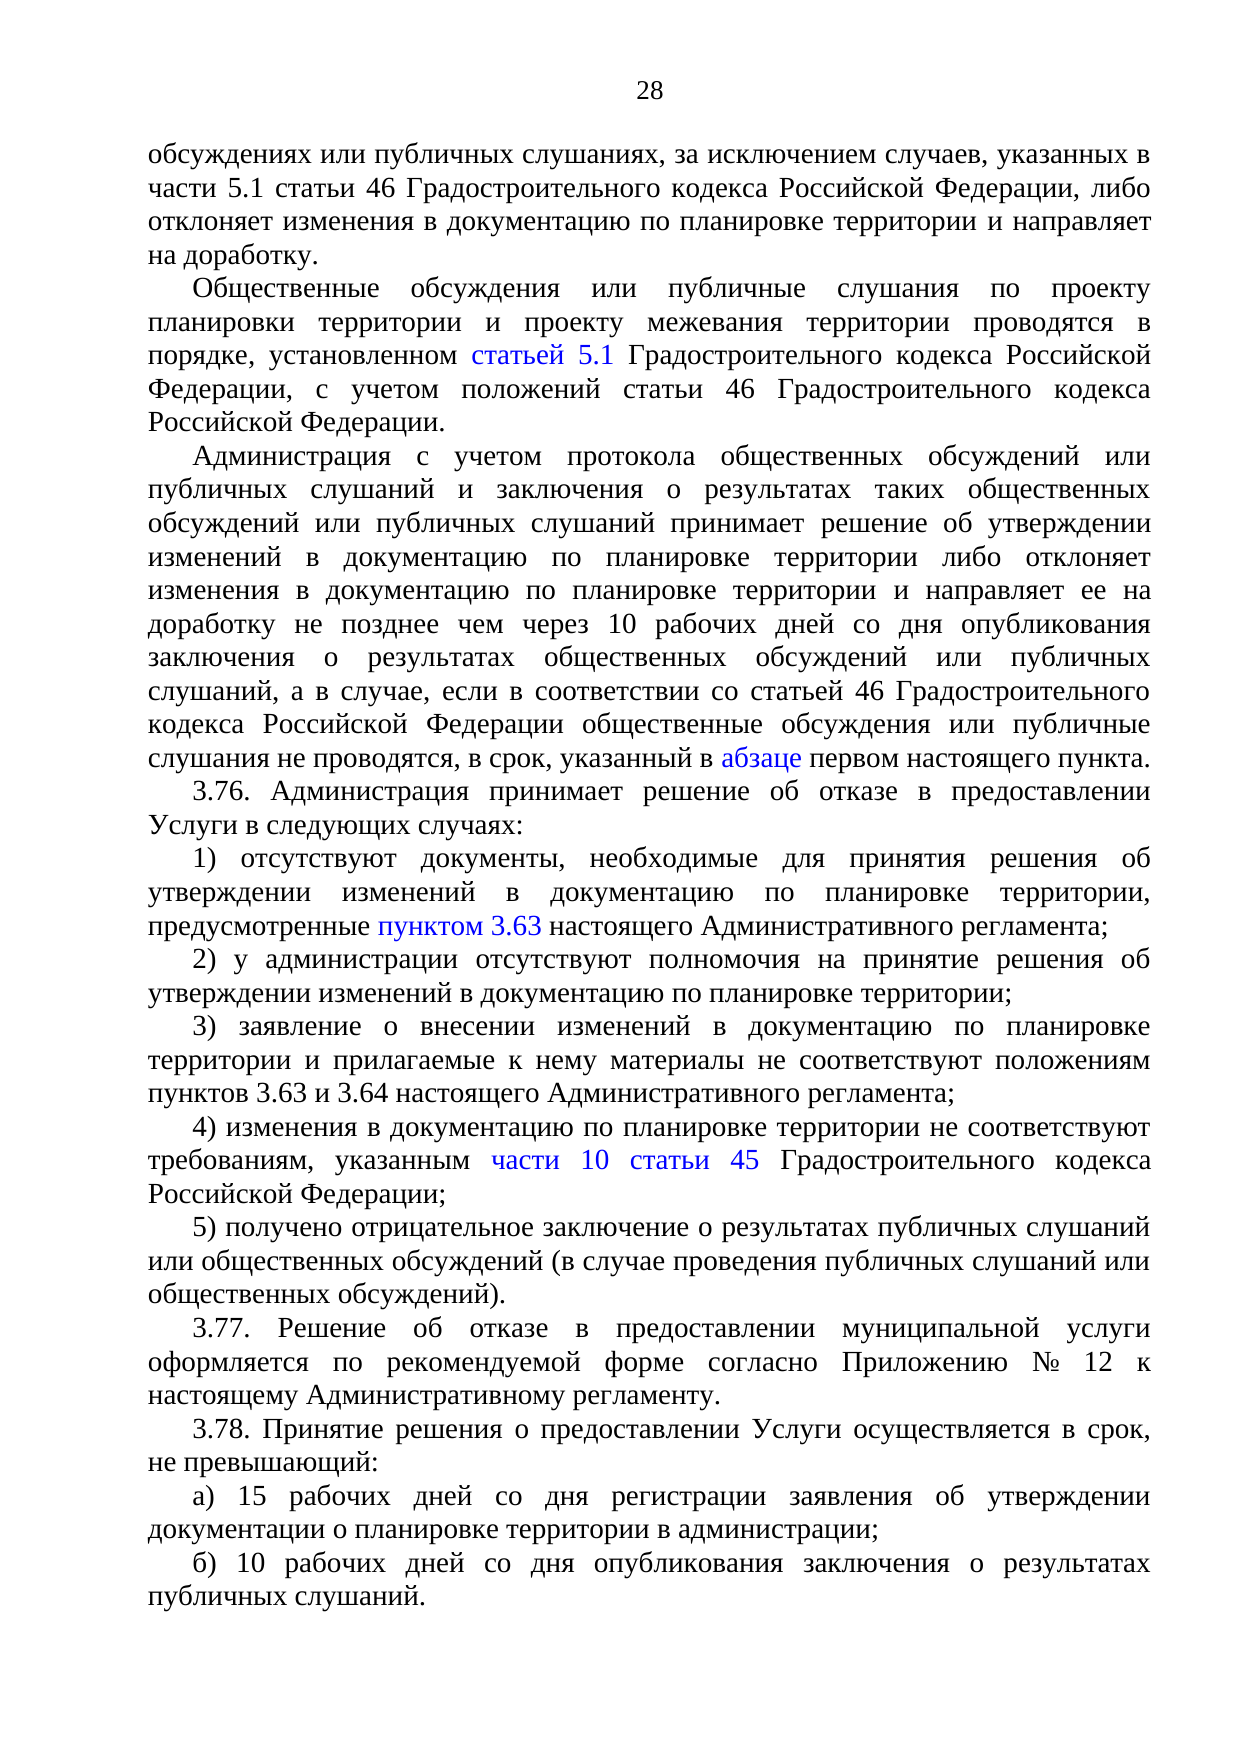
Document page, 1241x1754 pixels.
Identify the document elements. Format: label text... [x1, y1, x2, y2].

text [148, 136, 1152, 270]
text б) 10 рабочих дней со дня опубликования заключения о результатах публичных слушаний. [148, 1545, 1152, 1612]
text 5) получено отрицательное заключение о результатах публичных слушаний или общественных обсуждений (в случае проведения публичных слушаний или общественных обсуждений). [148, 1209, 1152, 1310]
text 3) заявление о внесении изменений в документацию по планировке территории и прилагаемые к нему материалы не соответствуют положениям пунктов 3.63 и 3.64 настоящего Административного регламента; [148, 1008, 1152, 1109]
text Общественные обсуждения или публичные слушания по проекту планировки территории и проекту межевания территории проводятся в порядке, установленном статьей 5.1 Градостроительного кодекса Российской Федерации, с учетом положений статьи 46 Градостроительного кодекса Российской Федерации. [148, 270, 1152, 438]
text 3.76. Администрация принимает решение об отказе в предоставлении Услуги в следующих случаях: [148, 773, 1152, 841]
text 2) у администрации отсутствуют полномочия на принятие решения об утверждении изменений в документацию по планировке территории; [148, 941, 1152, 1008]
text 3.77. Решение об отказе в предоставлении муниципальной услуги оформляется по рекомендуемой форме согласно Приложению № 12 к настоящему Административному регламенту. [148, 1310, 1152, 1411]
text Администрация с учетом протокола общественных обсуждений или публичных слушаний и заключения о результатах таких общественных обсуждений или публичных слушаний принимает решение об утверждении изменений в документацию по планировке территории либо отклоняет изменения в документацию по планировке территории и направляет ее на доработку не позднее чем через 10 рабочих дней со дня опубликования заключения о результатах общественных обсуждений или публичных слушаний, а в случае, если в соответствии со статьей 46 Градостроительного кодекса Российской Федерации общественные обсуждения или публичные слушания не проводятся, в срок, указанный в абзаце первом настоящего пункта. [148, 438, 1152, 773]
text 1) отсутствуют документы, необходимые для принятия решения об утверждении изменений в документацию по планировке территории, предусмотренные пунктом 3.63 настоящего Административного регламента; [148, 841, 1152, 941]
text а) 15 рабочих дней со дня регистрации заявления об утверждении документации о планировке территории в администрации; [148, 1478, 1152, 1545]
text 3.78. Принятие решения о предоставлении Услуги осуществляется в срок, не превышающий: [148, 1411, 1152, 1478]
text 4) изменения в документацию по планировке территории не соответствуют требованиям, указанным части 10 статьи 45 Градостроительного кодекса Российской Федерации; [148, 1109, 1152, 1209]
